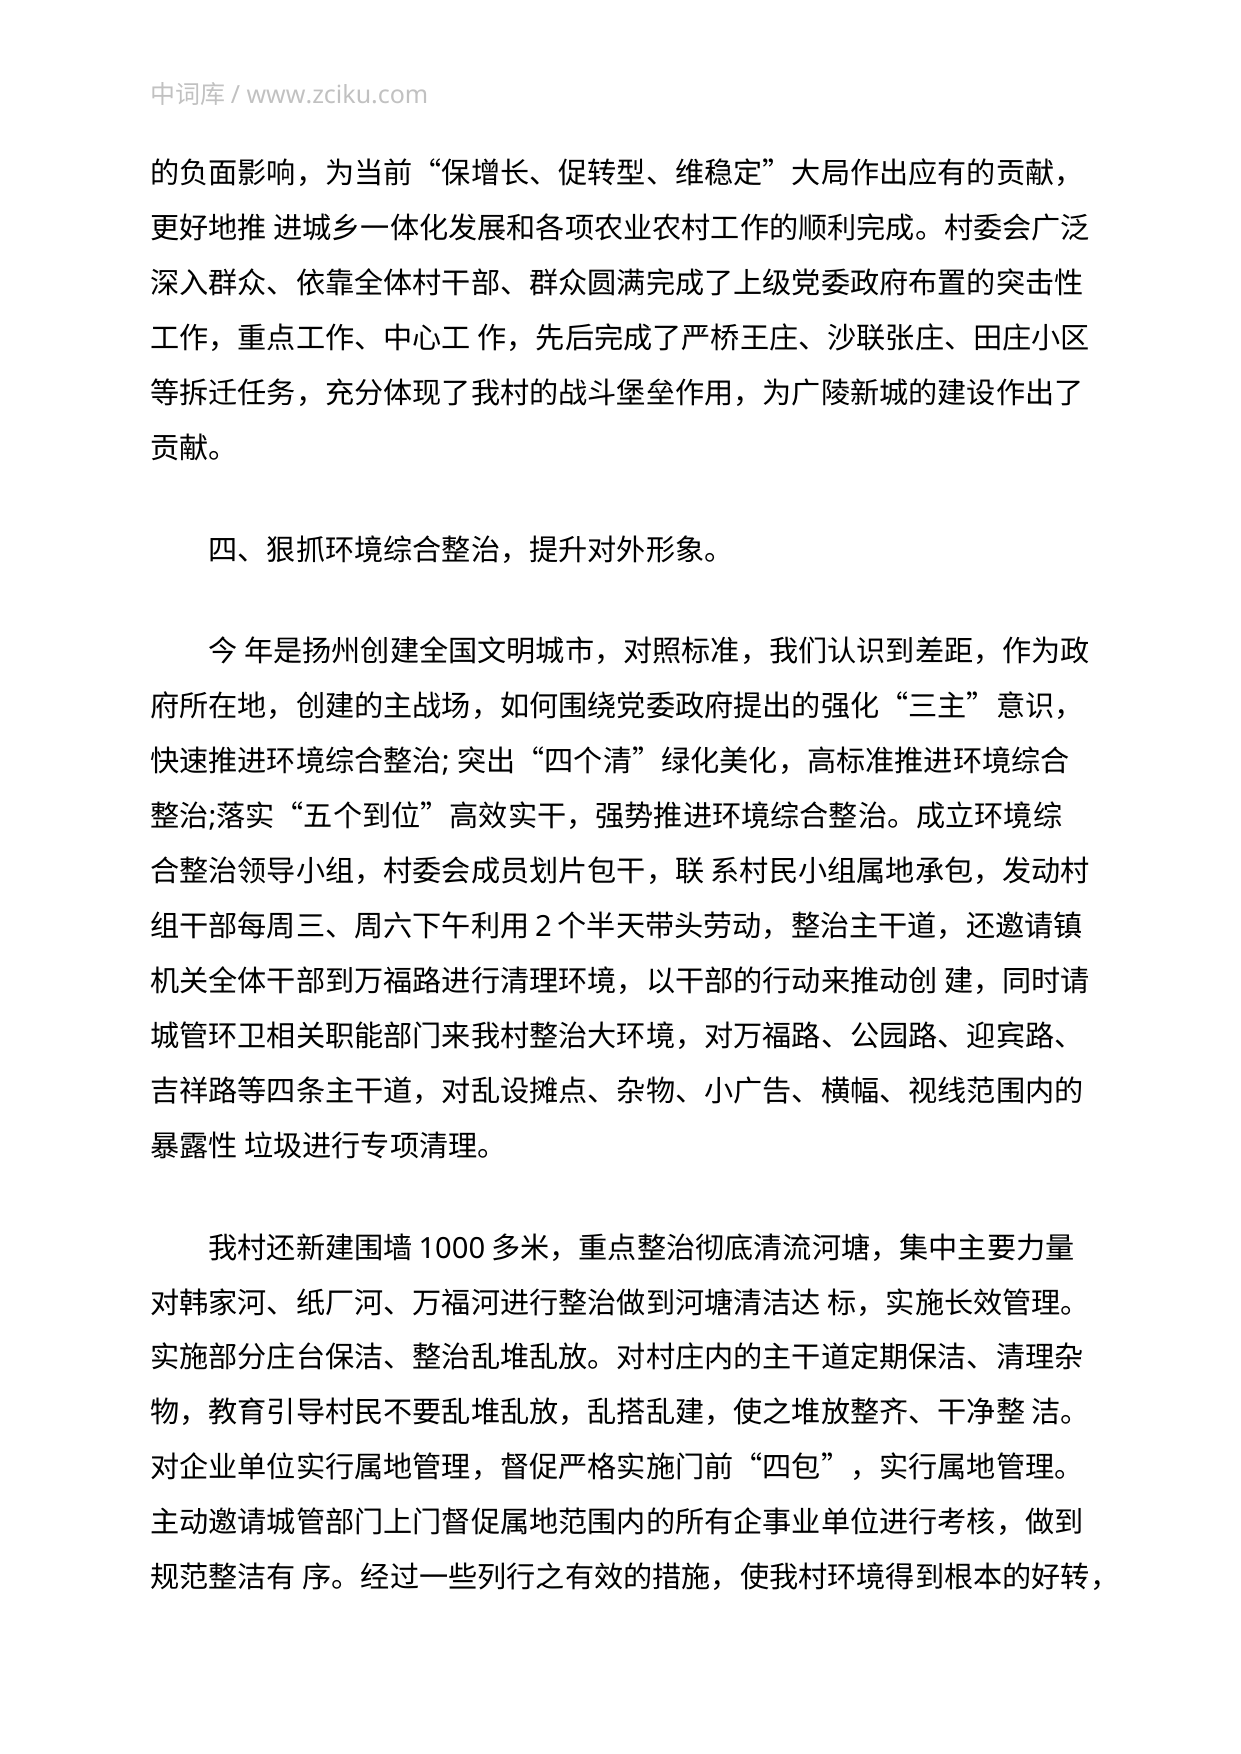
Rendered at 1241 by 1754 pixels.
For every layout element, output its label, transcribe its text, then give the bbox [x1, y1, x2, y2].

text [150, 150, 1090, 467]
text 今 年是扬州创建全国文明城市，对照标准，我们认识到差距，作为政府所在地，创建的主战场，如何围绕党委政府提出的强化“三主”意识，快速推进环境综合整治; 突出“四个清”绿化美化，高标准推进环境综合整治;落实“五个到位”高效实干，强势推进环境综合整治。成立环境综合整治领导小组，村委会成员划片包干，联 系村民小组属地承包，发动村组干部每周三、周六下午利用2个半天带头劳动，整治主干道，还邀请镇机关全体干部到万福路进行清理环境，以干部的行动来推动创 建，同时请城管环卫相关职能部门来我村整治大环境，对万福路、公园路、迎宾路、吉祥路等四条主干道，对乱设摊点、杂物、小广告、横幅、视线范围内的暴露性 垃圾进行专项清理。 [150, 628, 1090, 1165]
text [150, 1224, 1090, 1596]
text 四、狠抓环境综合整治，提升对外形象。 [150, 526, 1090, 568]
